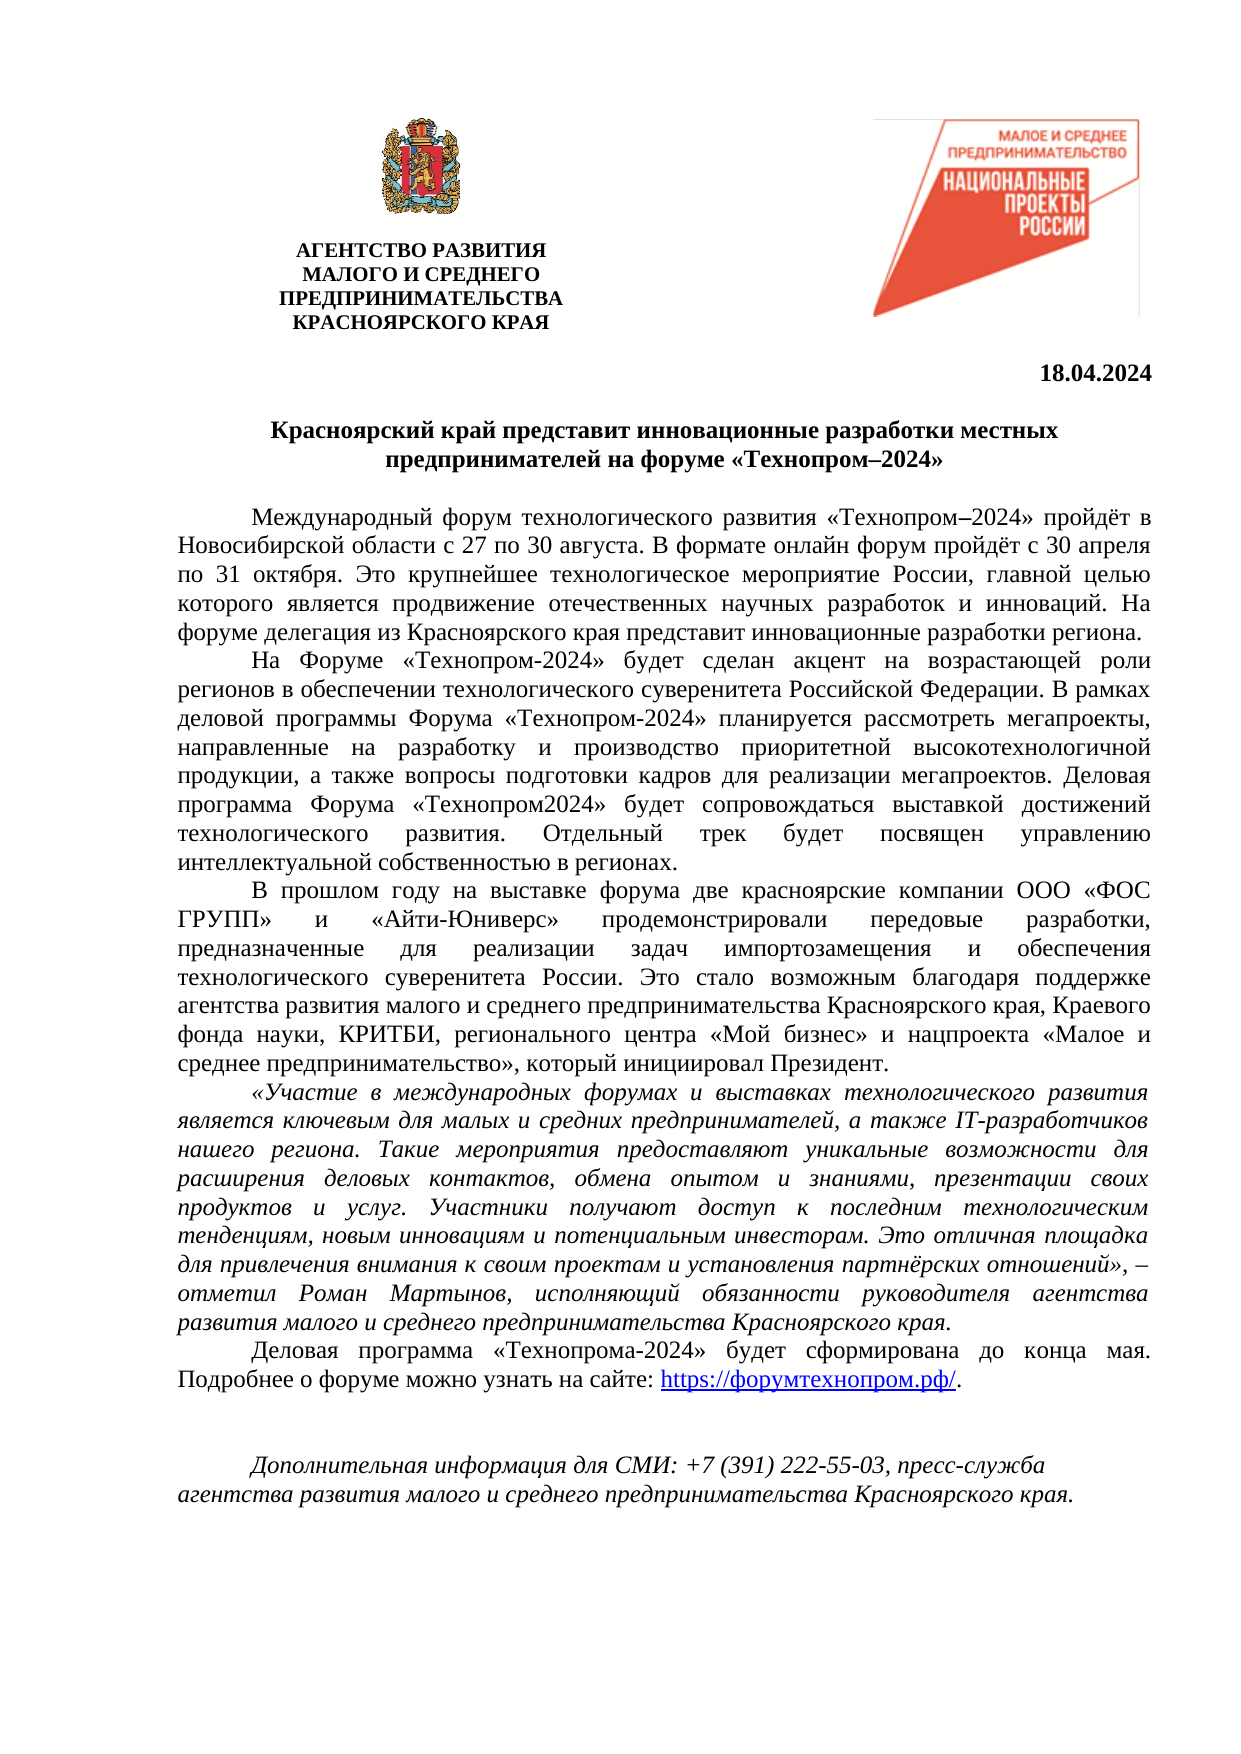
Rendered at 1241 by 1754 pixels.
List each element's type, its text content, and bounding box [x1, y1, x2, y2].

picture [873, 118, 1141, 317]
table_header [665, 118, 1152, 334]
text В прошлом году на выставке форума две красноярские компании ООО «ФОС ГРУПП» и «Айти-Юниверс» продемонстрировали передовые разработки, предназначенные для реализации задач импортозамещения и обеспечения технологического суверенитета России. Это стало возможным благодаря поддержке агентства развития малого и среднего предпринимательства Красноярского края, Краевого фонда науки, КРИТБИ, регионального центра «Мой бизнес» и нацпроекта «Малое и среднее предпринимательство», который инициировал Президент. [177, 875, 1152, 1077]
text Деловая программа «Технопрома-2024» будет сформирована до конца мая. Подробнее о форуме можно узнать на сайте: https://форумтехнопром.рф/. [177, 1335, 1152, 1393]
text Международный форум технологического развития «Технопром–2024» пройдёт в Новосибирской области с 27 по 30 августа. В формате онлайн форум пройдёт с 30 апреля по 31 октября. Это крупнейшее технологическое мероприятие России, главной целью которого является продвижение отечественных научных разработок и инноваций. На форуме делегация из Красноярского края представит инновационные разработки региона. [177, 502, 1152, 645]
text Красноярский край представит инновационные разработки местных предпринимателей на форуме «Технопром–2024» [177, 415, 1152, 473]
table_header АГЕНТСТВО РАЗВИТИЯ МАЛОГО И СРЕДНЕГО ПРЕДПРИНИМАТЕЛЬСТВА КРАСНОЯРСКОГО КРАЯ [177, 118, 665, 334]
picture [382, 118, 460, 214]
text «Участие в международных форумах и выставках технологического развития является ключевым для малых и средних предпринимателей, а также IT-разработчиков нашего региона. Такие мероприятия предоставляют уникальные возможности для расширения деловых контактов, обмена опытом и знаниями, презентации своих продуктов и услуг. Участники получают доступ к последним технологическим тенденциям, новым инновациям и потенциальным инвесторам. Это отличная площадка для привлечения внимания к своим проектам и установления партнёрских отношений», – отметил Роман Мартынов, исполняющий обязанности руководителя агентства развития малого и среднего предпринимательства Красноярского края. [177, 1077, 1152, 1335]
text 18.04.2024 [177, 358, 1152, 387]
text Дополнительная информация для СМИ: +7 (391) 222-55-03, пресс-служба агентства развития малого и среднего предпринимательства Красноярского края. [177, 1450, 1152, 1508]
text На Форуме «Технопром-2024» будет сделан акцент на возрастающей роли регионов в обеспечении технологического суверенитета Российской Федерации. В рамках деловой программы Форума «Технопром-2024» планируется рассмотреть мегапроекты, направленные на разработку и производство приоритетной высокотехнологичной продукции, а также вопросы подготовки кадров для реализации мегапроектов. Деловая программа Форума «Технопром2024» будет сопровождаться выставкой достижений технологического развития. Отдельный трек будет посвящен управлению интеллектуальной собственностью в регионах. [177, 645, 1152, 875]
